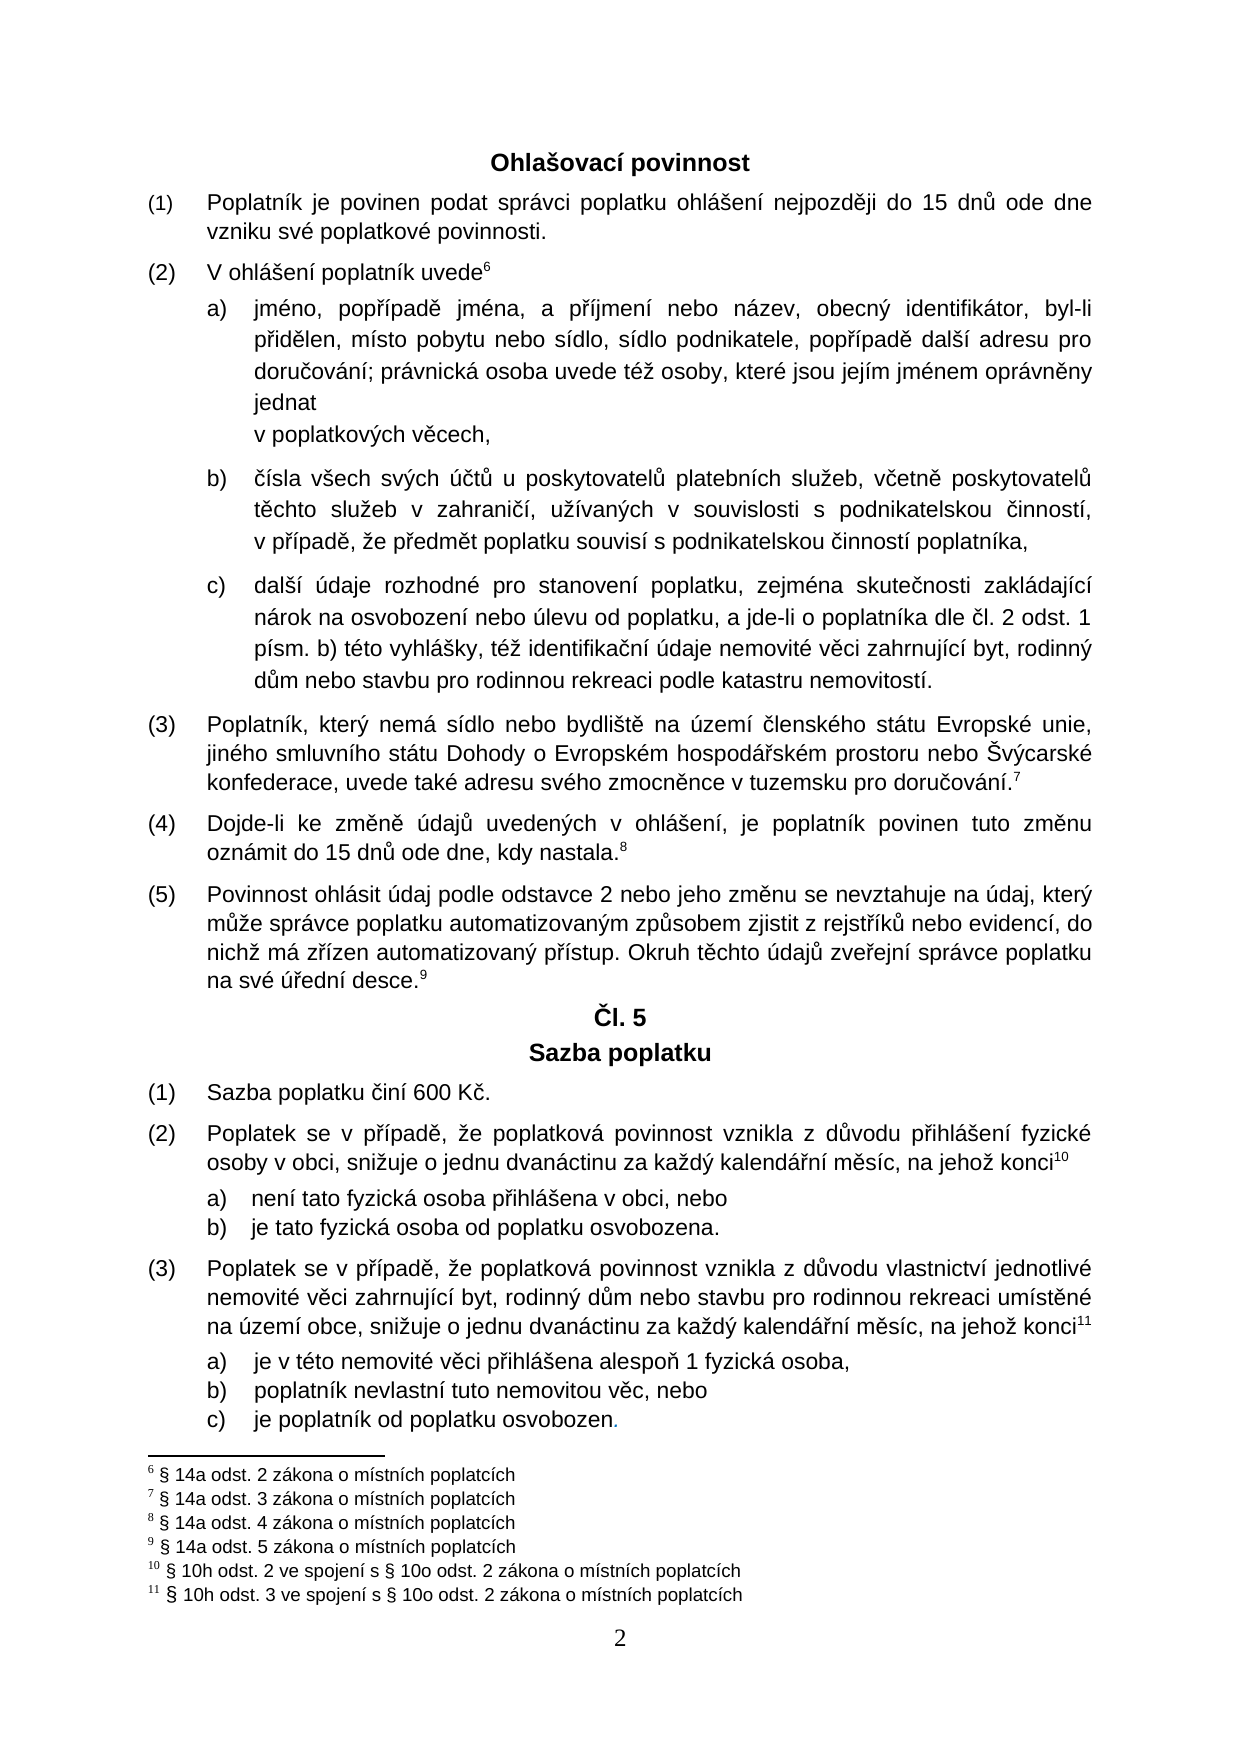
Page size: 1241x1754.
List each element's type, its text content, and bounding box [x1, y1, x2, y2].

list je v této nemovité věci přihlášena alespoň 1 fyzická osoba, [207, 1348, 1093, 1374]
list jméno, popřípadě jména, a příjmení nebo název, obecný identifikátor, byl-li přidělen, místo pobytu nebo sídlo, sídlo podnikatele, popřípadě další adresu pro doručování; právnická osoba uvede též osoby, které jsou jejím jménem oprávněny jednat v poplatkových věcech, [207, 294, 1093, 447]
text Čl. 5 [148, 1003, 1093, 1031]
list je poplatník od poplatku osvobozen. [207, 1406, 1093, 1432]
list Poplatník, který nemá sídlo nebo bydliště na území členského státu Evropské unie, jiného smluvního státu Dohody o Evropském hospodářském prostoru nebo Švýcarské konfederace, uvede také adresu svého zmocněnce v tuzemsku pro doručování. [148, 711, 1093, 795]
list Poplatek se v případě, že poplatková povinnost vznikla z důvodu přihlášení fyzické osoby v obci, snižuje o jednu dvanáctinu za každý kalendářní měsíc, na jehož konci [148, 1120, 1093, 1176]
text Ohlašovací povinnost [148, 148, 1093, 176]
list další údaje rozhodné pro stanovení poplatku, zejména skutečnosti zakládající nárok na osvobození nebo úlevu od poplatku, a jde-li o poplatníka dle čl. 2 odst. 1 písm. b) této vyhlášky, též identifikační údaje nemovité věci zahrnující byt, rodinný dům nebo stavbu pro rodinnou rekreaci podle katastru nemovitostí. [207, 572, 1093, 693]
list není tato fyzická osoba přihlášena v obci, nebo [207, 1184, 1093, 1211]
list Dojde-li ke změně údajů uvedených v ohlášení, je poplatník povinen tuto změnu oznámit do 15 dnů ode dne, kdy nastala. [148, 810, 1093, 865]
list Poplatek se v případě, že poplatková povinnost vznikla z důvodu vlastnictví jednotlivé nemovité věci zahrnující byt, rodinný dům nebo stavbu pro rodinnou rekreaci umístěné na území obce, snižuje o jednu dvanáctinu za každý kalendářní měsíc, na jehož konci [148, 1255, 1093, 1339]
list je tato fyzická osoba od poplatku osvobozena. [207, 1213, 1093, 1240]
list poplatník nevlastní tuto nemovitou věc, nebo [207, 1377, 1093, 1403]
text Sazba poplatku [148, 1038, 1093, 1066]
list Poplatník je povinen podat správci poplatku ohlášení nejpozději do 15 dnů ode dne vzniku své poplatkové povinnosti. [148, 189, 1093, 244]
list Povinnost ohlásit údaj podle odstavce 2 nebo jeho změnu se nevztahuje na údaj, který může správce poplatku automatizovaným způsobem zjistit z rejstříků nebo evidencí, do nichž má zřízen automatizovaný přístup. Okruh těchto údajů zveřejní správce poplatku na své úřední desce. [148, 881, 1093, 994]
list čísla všech svých účtů u poskytovatelů platebních služeb, včetně poskytovatelů těchto služeb v zahraničí, užívaných v souvislosti s podnikatelskou činností, v případě, že předmět poplatku souvisí s podnikatelskou činností poplatníka, [207, 465, 1093, 554]
list V ohlášení poplatník uvede [148, 259, 1093, 286]
list Sazba poplatku činí 600 Kč. [148, 1079, 1093, 1105]
